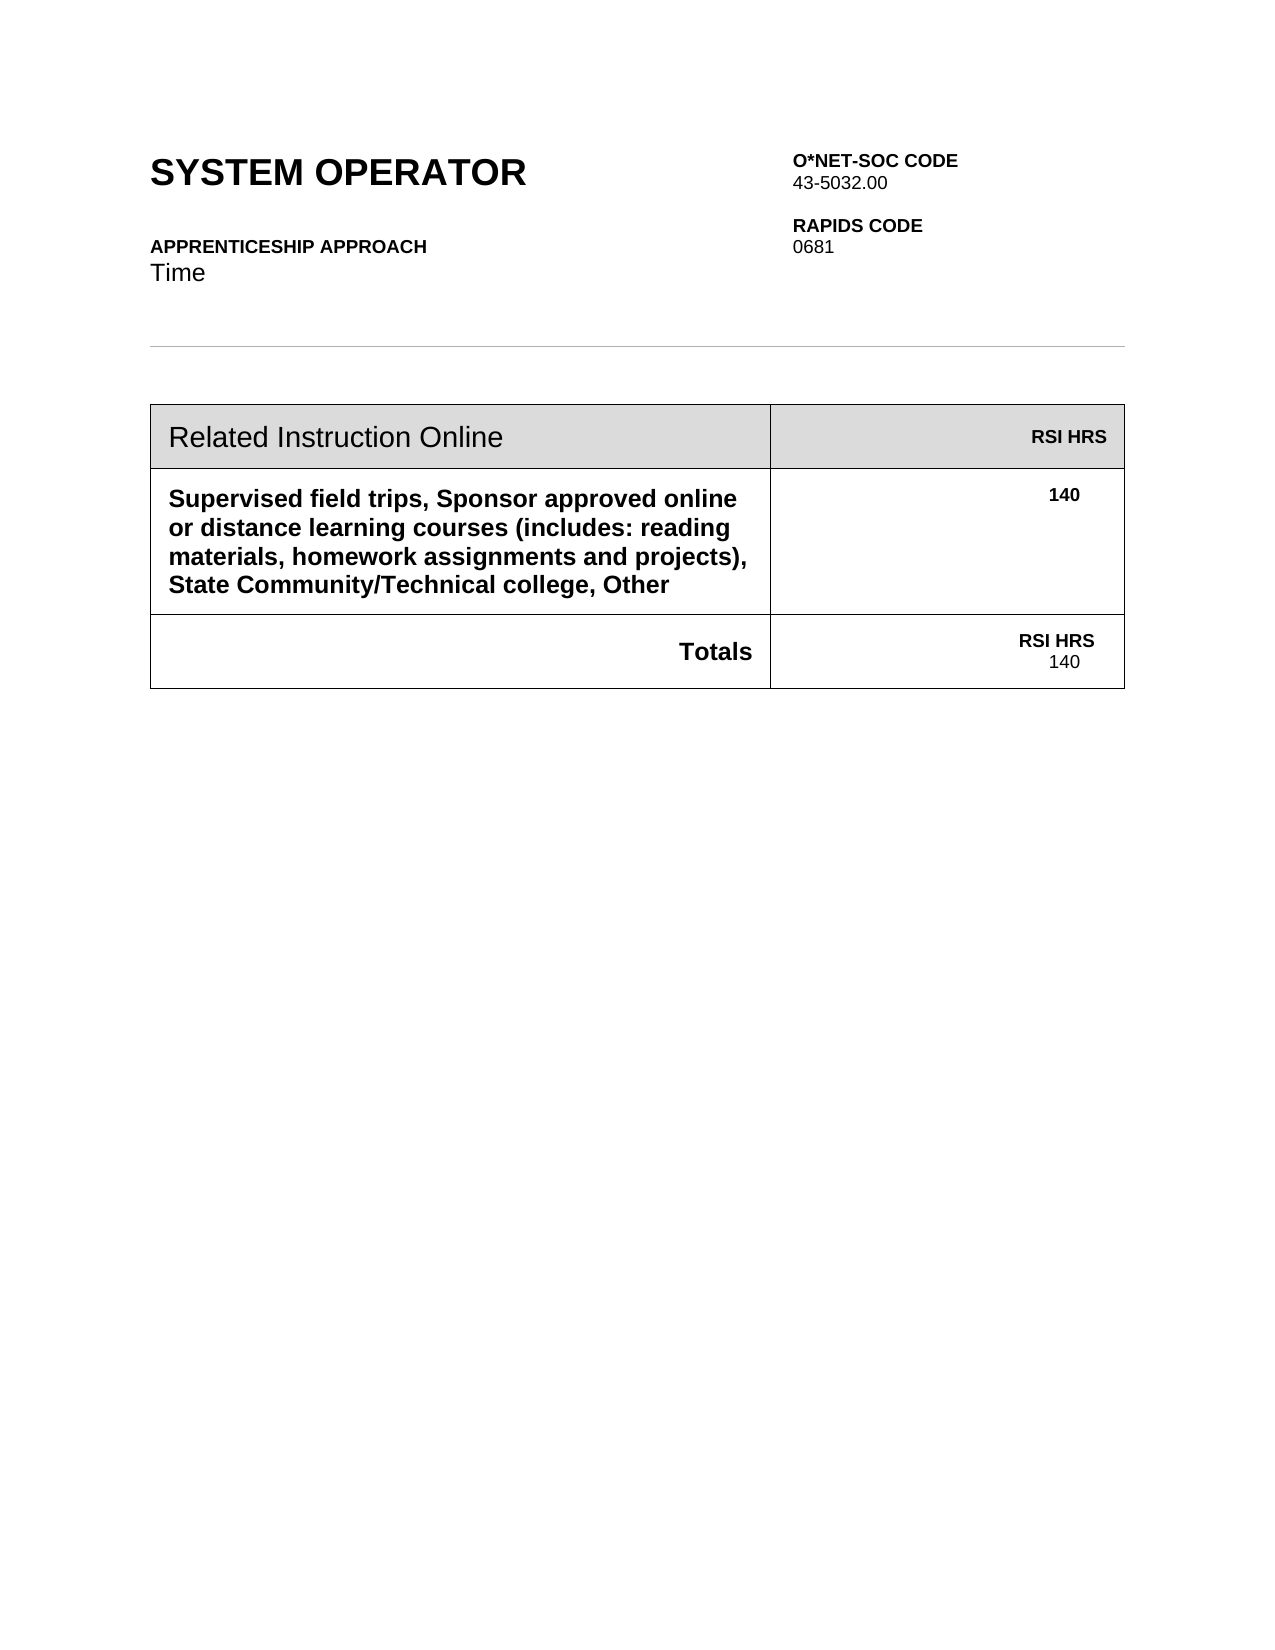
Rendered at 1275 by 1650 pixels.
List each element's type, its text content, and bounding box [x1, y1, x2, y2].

table_header RSI HRS [771, 405, 1124, 468]
table_header Related Instruction Online [151, 405, 770, 468]
table_cell 140 [771, 469, 1124, 614]
text APPRENTICESHIP APPROACH [150, 236, 719, 258]
table_cell Supervised field trips, Sponsor approved online or distance learning courses (includes: reading materials, homework assignments and projects), State Community/Technical college, Other [151, 469, 770, 614]
text 43-5032.00 [793, 172, 1125, 193]
text SYSTEM OPERATOR [150, 150, 719, 193]
table_cell Totals [151, 615, 770, 688]
text RAPIDS CODE [793, 215, 1125, 236]
text 0681 [793, 236, 1125, 258]
table_cell RSI HRS 140 [771, 615, 1124, 688]
text O*NET-SOC CODE [793, 150, 1125, 172]
text Time [150, 258, 719, 287]
